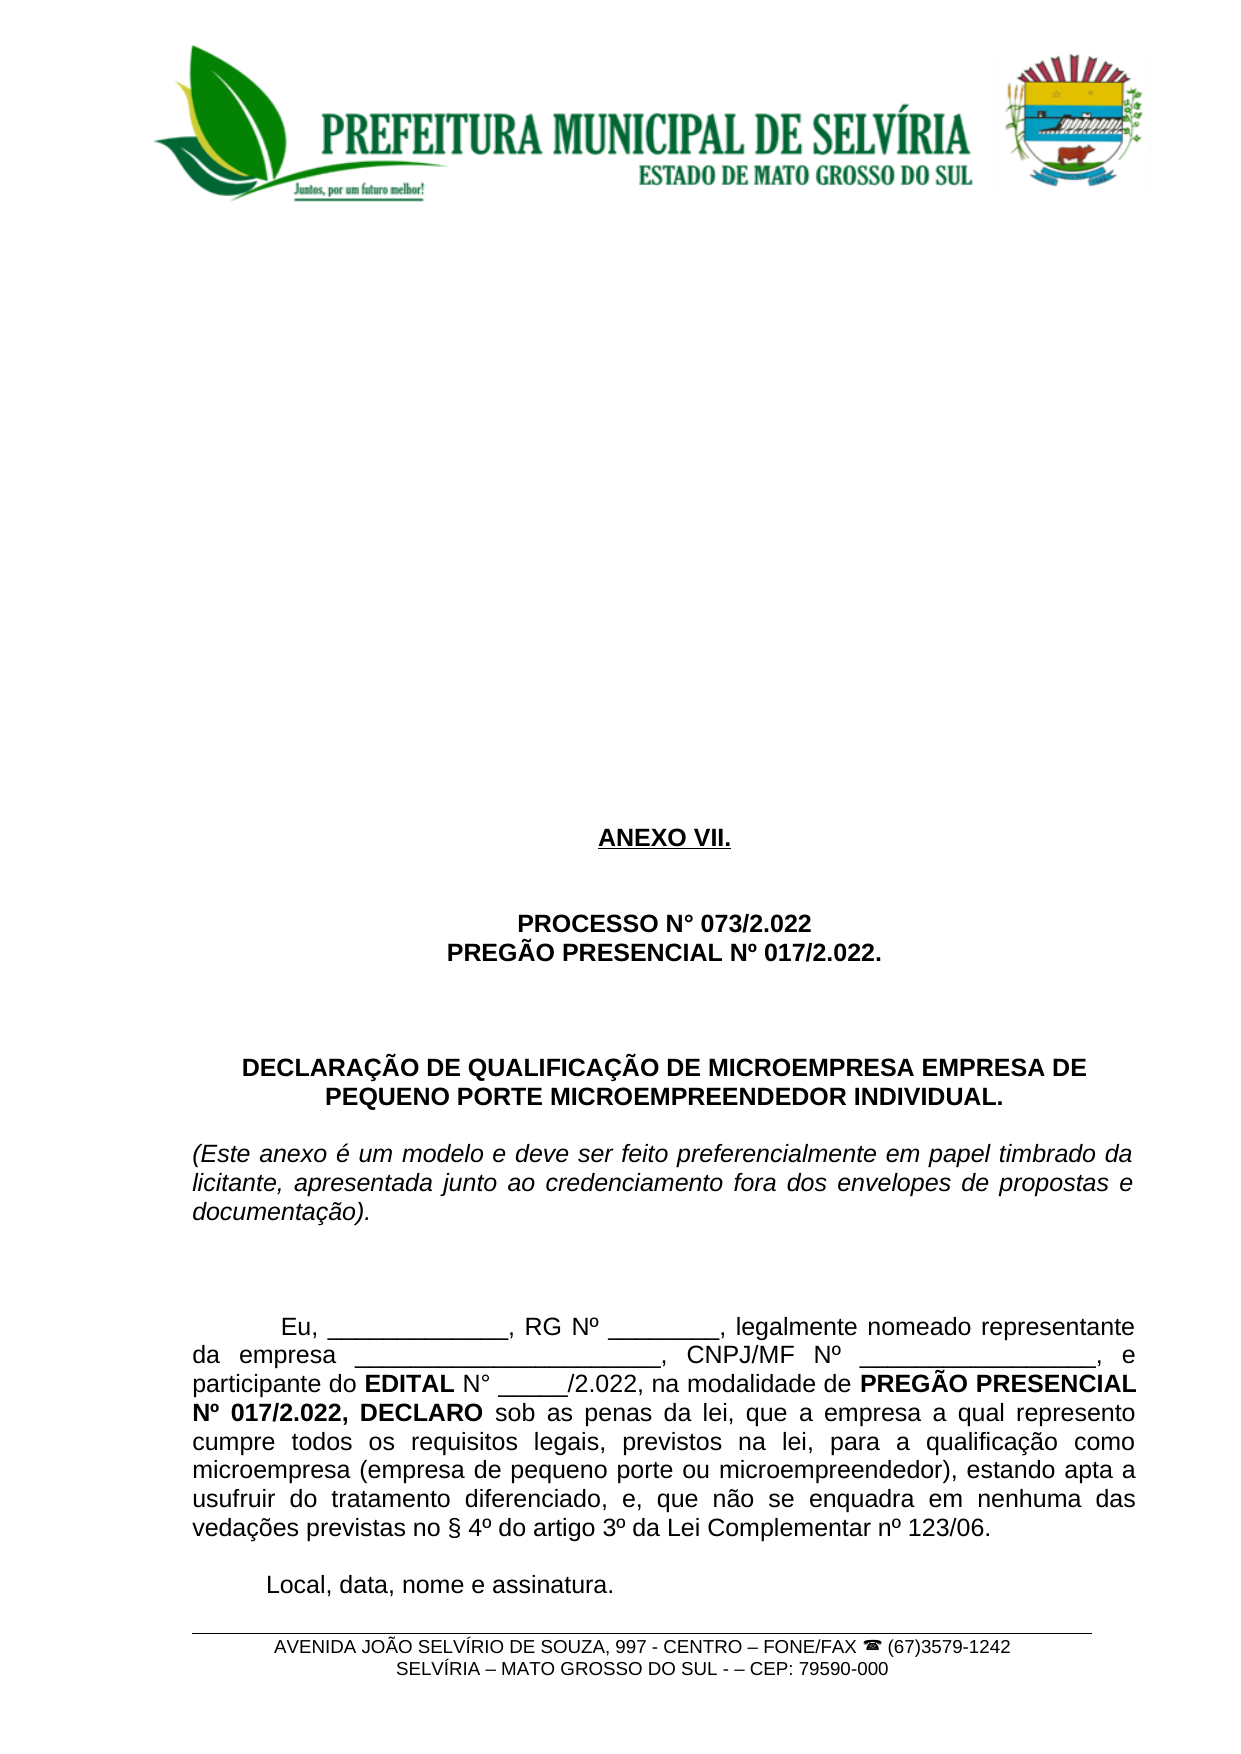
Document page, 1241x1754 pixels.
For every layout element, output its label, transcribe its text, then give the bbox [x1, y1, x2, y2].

text Eu, _____________, RG Nº ________, legalmente nomeado representante da empresa ______________________, CNPJ/MF Nº _________________, e participante do EDITAL N° _____/2.022, na modalidade de PREGÃO PRESENCIAL Nº 017/2.022, DECLARO sob as penas da lei, que a empresa a qual represento cumpre todos os requisitos legais, previstos na lei, para a qualificação como microempresa (empresa de pequeno porte ou microempreendedor), estando apta a usufruir do tratamento diferenciado, e, que não se enquadra em nenhuma das vedações previstas no § 4º do artigo 3º da Lei Complementar nº 123/06. [192, 1312, 1137, 1542]
text PREGÃO PRESENCIAL Nº 017/2.022. [192, 938, 1137, 967]
picture [151, 43, 1167, 222]
text PROCESSO N° 073/2.022 [192, 909, 1137, 938]
subtitle ANEXO VII. [192, 823, 1137, 852]
text Local, data, nome e assinatura. [192, 1571, 1137, 1599]
text (Este anexo é um modelo e deve ser feito preferencialmente em papel timbrado da licitante, apresentada junto ao credenciamento fora dos envelopes de propostas e documentação). [192, 1139, 1137, 1226]
text DECLARAÇÃO DE QUALIFICAÇÃO DE MICROEMPRESA EMPRESA DE PEQUENO PORTE MICROEMPREENDEDOR INDIVIDUAL. [192, 1053, 1137, 1111]
